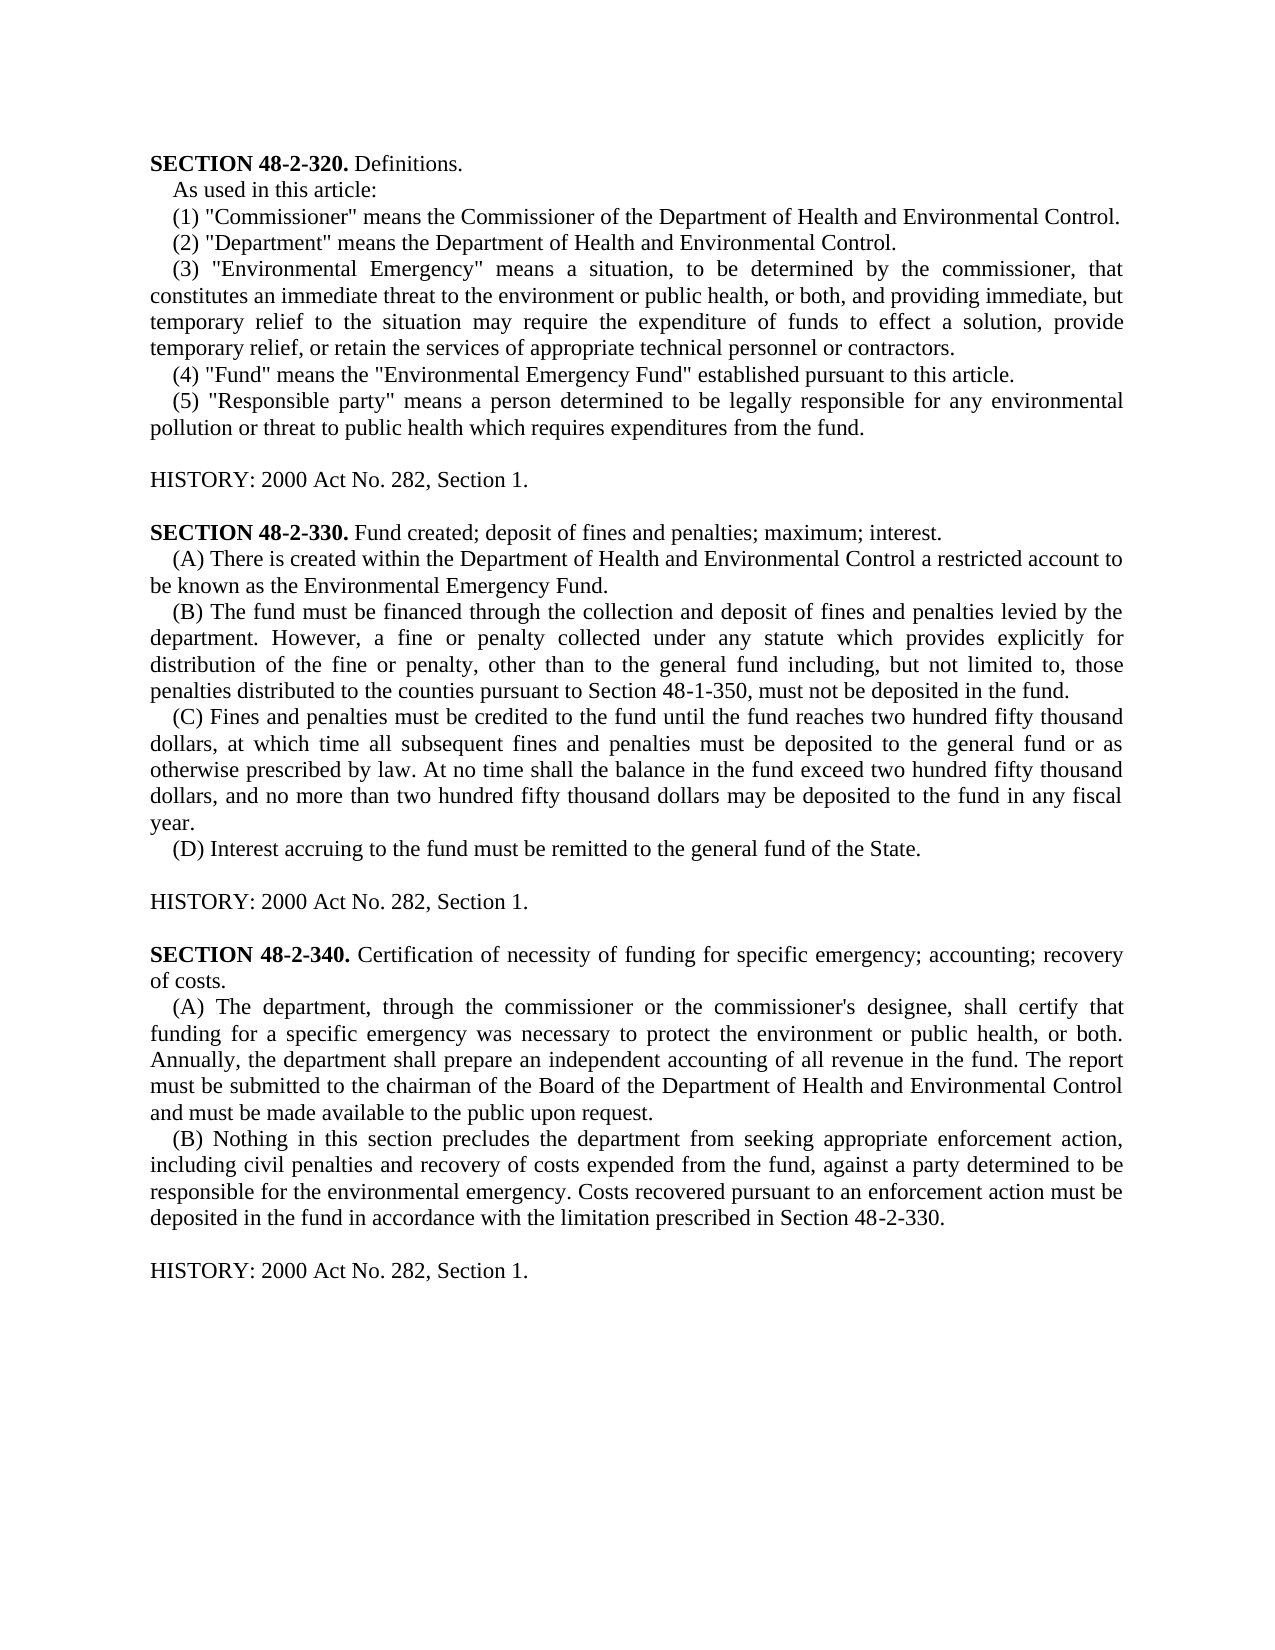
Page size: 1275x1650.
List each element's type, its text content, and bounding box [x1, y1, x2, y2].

text (C) Fines and penalties must be credited to the fund until the fund reaches two hundred fifty thousand dollars, at which time all subsequent fines and penalties must be deposited to the general fund or as otherwise prescribed by law. At no time shall the balance in the fund exceed two hundred fifty thousand dollars, and no more than two hundred fifty thousand dollars may be deposited to the fund in any fiscal year. [150, 703, 1125, 835]
text (A) The department, through the commissioner or the commissioner's designee, shall certify that funding for a specific emergency was necessary to protect the environment or public health, or both. Annually, the department shall prepare an independent accounting of all revenue in the fund. The report must be submitted to the chairman of the Board of the Department of Health and Environmental Control and must be made available to the public upon request. [150, 993, 1125, 1125]
text HISTORY: 2000 Act No. 282, Section 1. [150, 466, 1125, 493]
text (5) "Responsible party" means a person determined to be legally responsible for any environmental pollution or threat to public health which requires expenditures from the fund. [150, 387, 1125, 440]
text (1) "Commissioner" means the Commissioner of the Department of Health and Environmental Control. [150, 203, 1125, 229]
text (D) Interest accruing to the fund must be remitted to the general fund of the State. [150, 835, 1125, 862]
text (B) The fund must be financed through the collection and deposit of fines and penalties levied by the department. However, a fine or penalty collected under any statute which provides explicitly for distribution of the fine or penalty, other than to the general fund including, but not limited to, those penalties distributed to the counties pursuant to Section 48-1-350, must not be deposited in the fund. [150, 598, 1125, 703]
text (4) "Fund" means the "Environmental Emergency Fund" established pursuant to this article. [150, 361, 1125, 387]
text SECTION 48-2-320. Definitions. [150, 150, 1125, 176]
text HISTORY: 2000 Act No. 282, Section 1. [150, 888, 1125, 914]
text (A) There is created within the Department of Health and Environmental Control a restricted account to be known as the Environmental Emergency Fund. [150, 545, 1125, 598]
text SECTION 48-2-330. Fund created; deposit of fines and penalties; maximum; interest. [150, 519, 1125, 545]
text (3) "Environmental Emergency" means a situation, to be determined by the commissioner, that constitutes an immediate threat to the environment or public health, or both, and providing immediate, but temporary relief to the situation may require the expenditure of funds to effect a solution, provide temporary relief, or retain the services of appropriate technical personnel or contractors. [150, 255, 1125, 361]
text SECTION 48-2-340. Certification of necessity of funding for specific emergency; accounting; recovery of costs. [150, 941, 1125, 993]
text (B) Nothing in this section precludes the department from seeking appropriate enforcement action, including civil penalties and recovery of costs expended from the fund, against a party determined to be responsible for the environmental emergency. Costs recovered pursuant to an enforcement action must be deposited in the fund in accordance with the limitation prescribed in Section 48-2-330. [150, 1125, 1125, 1231]
text HISTORY: 2000 Act No. 282, Section 1. [150, 1257, 1125, 1283]
text (2) "Department" means the Department of Health and Environmental Control. [150, 229, 1125, 255]
text As used in this article: [150, 176, 1125, 203]
